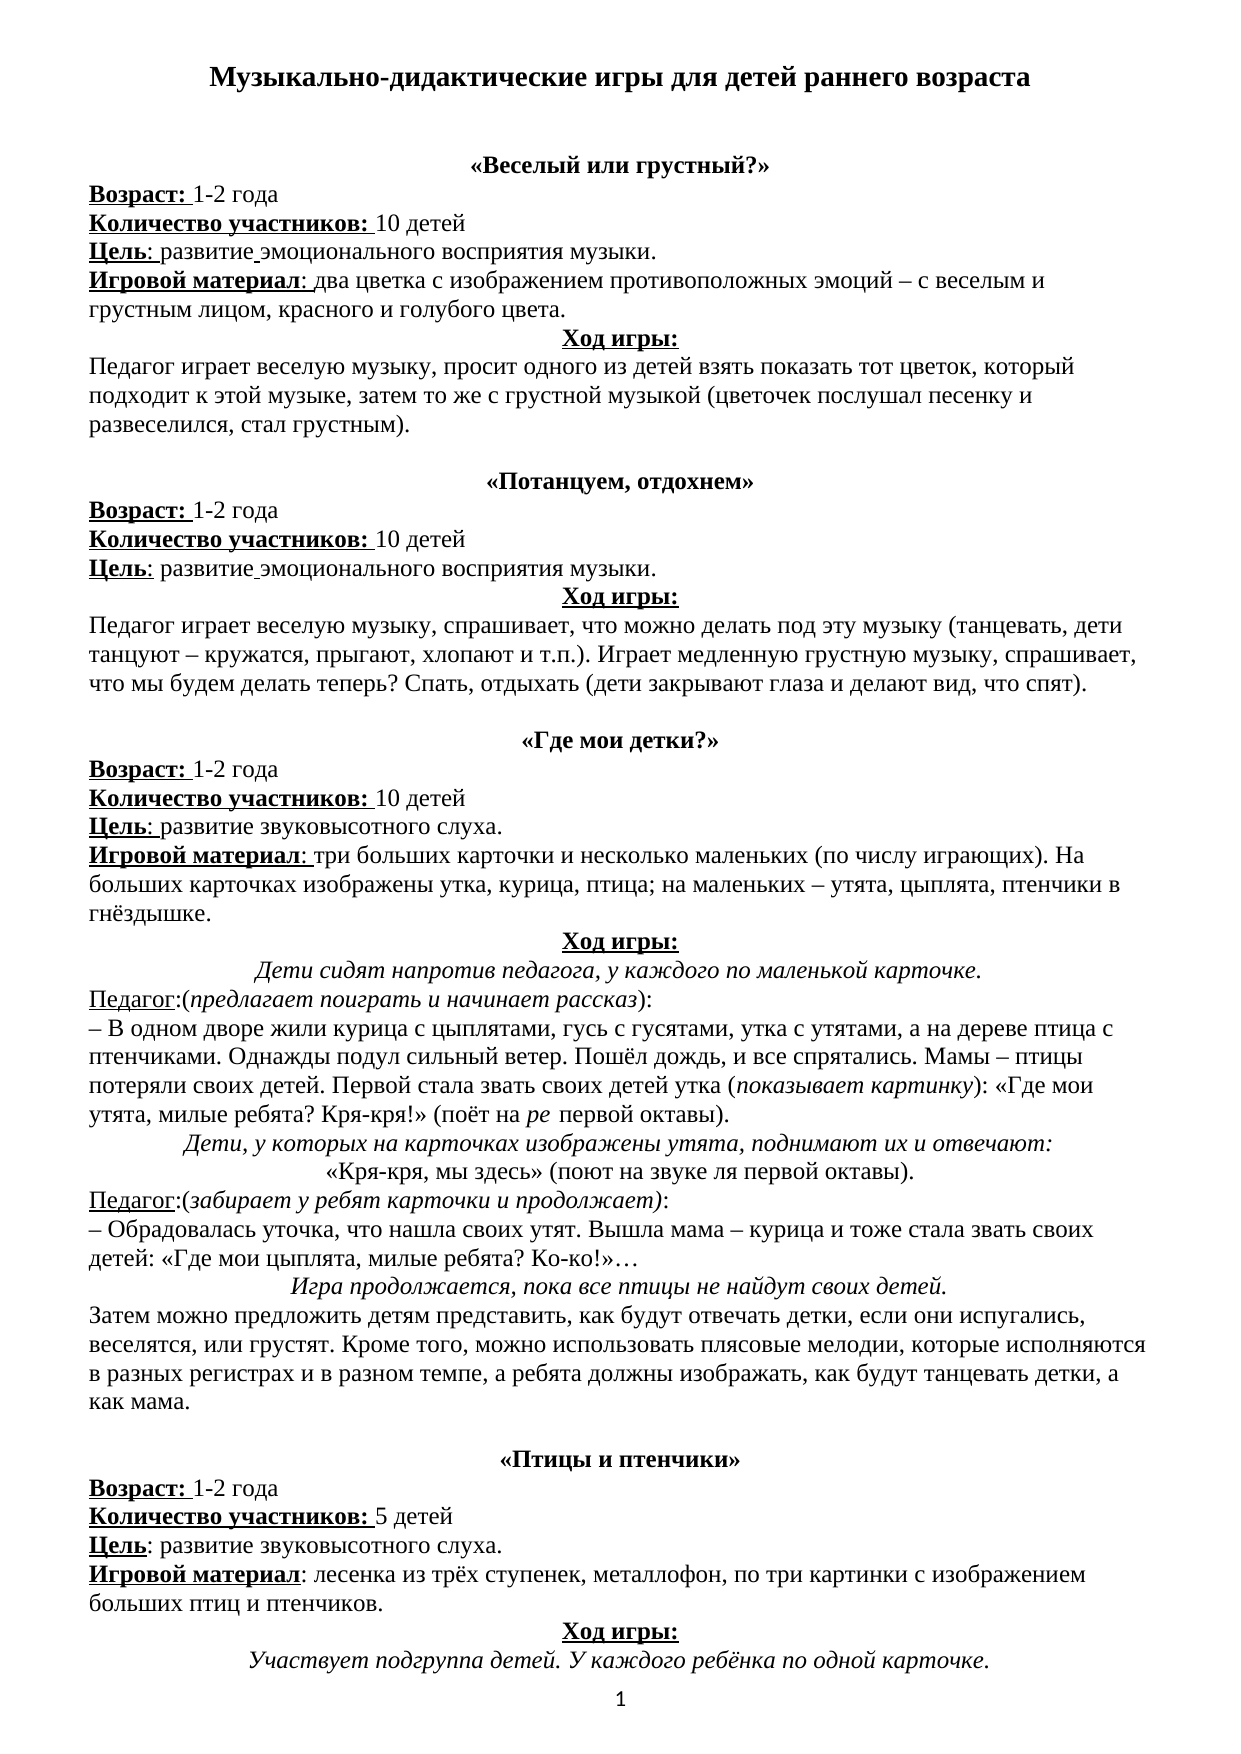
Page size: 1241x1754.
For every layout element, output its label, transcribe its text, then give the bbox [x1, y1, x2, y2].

text Педагог:(предлагает поиграть и начинает рассказ): [89, 984, 1152, 1013]
text Ход игры: [89, 926, 1152, 955]
text Игра продолжается, пока все птицы не найдут своих детей. [89, 1271, 1152, 1300]
text Количество участников: 10 детей [89, 524, 1152, 553]
text Возраст: 1-2 года [89, 1473, 1152, 1501]
text Цель: развитие эмоционального восприятия музыки. [89, 236, 1152, 265]
text «Птицы и птенчики» [89, 1444, 1152, 1473]
text Дети, у которых на карточках изображены утята, поднимают их и отвечают: [89, 1128, 1152, 1156]
subtitle Музыкально-дидактические игры для детей раннего возраста [89, 59, 1152, 93]
text Игровой материал: три больших карточки и несколько маленьких (по числу играющих). На больших карточках изображены утка, курица, птица; на маленьких – утята, цыплята, птенчики в гнёздышке. [89, 840, 1152, 926]
text Затем можно предложить детям представить, как будут отвечать детки, если они испугались, веселятся, или грустят. Кроме того, можно использовать плясовые мелодии, которые исполняются в разных регистрах и в разном темпе, а ребята должны изображать, как будут танцевать детки, а как мама. [89, 1300, 1152, 1415]
text Цель: развитие звуковысотного слуха. [89, 811, 1152, 840]
text Количество участников: 5 детей [89, 1501, 1152, 1530]
text Дети сидят напротив педагога, у каждого по маленькой карточке. [89, 955, 1152, 984]
text Количество участников: 10 детей [89, 783, 1152, 811]
text Игровой материал: лесенка из трёх ступенек, металлофон, по три картинки с изображением больших птиц и птенчиков. [89, 1559, 1152, 1616]
text Участвует подгруппа детей. У каждого ребёнка по одной карточке. [89, 1645, 1152, 1674]
text Педагог играет веселую музыку, просит одного из детей взять показать тот цветок, который подходит к этой музыке, затем то же с грустной музыкой (цветочек послушал песенку и развеселился, стал грустным). [89, 351, 1152, 438]
text Возраст: 1-2 года [89, 495, 1152, 524]
text Цель: развитие эмоционального восприятия музыки. [89, 553, 1152, 581]
text «Веселый или грустный?» [89, 150, 1152, 179]
text Педагог:(забирает у ребят карточки и продолжает): [89, 1185, 1152, 1214]
text Цель: развитие звуковысотного слуха. [89, 1530, 1152, 1559]
text Ход игры: [89, 581, 1152, 610]
text Возраст: 1-2 года [89, 179, 1152, 208]
text «Кря-кря, мы здесь» (поют на звуке ля первой октавы). [89, 1156, 1152, 1185]
text Возраст: 1-2 года [89, 754, 1152, 783]
text – Обрадовалась уточка, что нашла своих утят. Вышла мама – курица и тоже стала звать своих детей: «Где мои цыплята, милые ребята? Ко-ко!»… [89, 1214, 1152, 1271]
text «Потанцуем, отдохнем» [89, 466, 1152, 495]
text Ход игры: [89, 1616, 1152, 1645]
text Ход игры: [89, 323, 1152, 351]
text Педагог играет веселую музыку, спрашивает, что можно делать под эту музыку (танцевать, дети танцуют – кружатся, прыгают, хлопают и т.п.). Играет медленную грустную музыку, спрашивает, что мы будем делать теперь? Спать, отдыхать (дети закрывают глаза и делают вид, что спят). [89, 610, 1152, 696]
text Игровой материал: два цветка с изображением противоположных эмоций – с веселым и грустным лицом, красного и голубого цвета. [89, 265, 1152, 323]
text «Где мои детки?» [89, 725, 1152, 754]
text Количество участников: 10 детей [89, 208, 1152, 236]
text – В одном дворе жили курица с цыплятами, гусь с гусятами, утка с утятами, а на дереве птица с птенчиками. Однажды подул сильный ветер. Пошёл дождь, и все спрятались. Мамы – птицы потеряли своих детей. Первой стала звать своих детей утка (показывает картинку): «Где мои утята, милые ребята? Кря-кря!» (поёт на ре первой октавы). [89, 1013, 1152, 1128]
